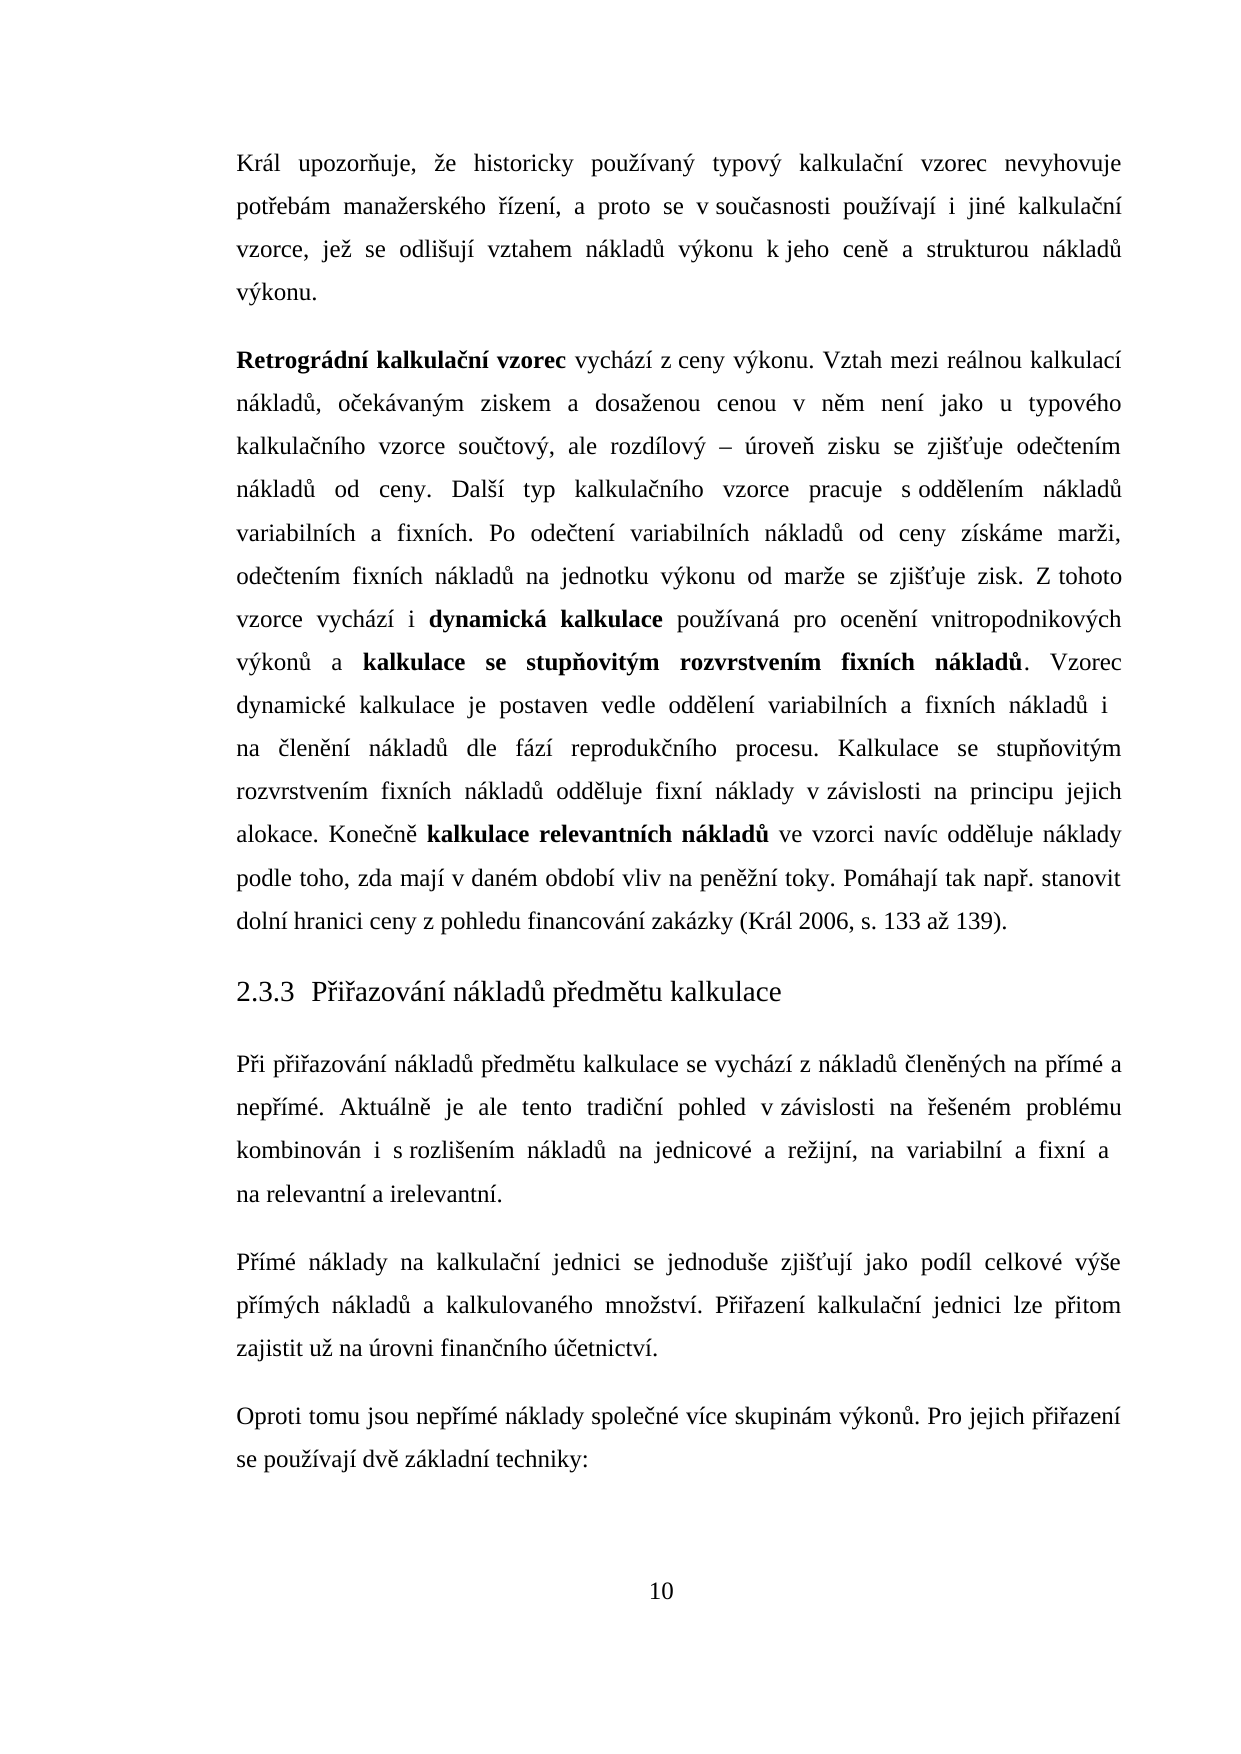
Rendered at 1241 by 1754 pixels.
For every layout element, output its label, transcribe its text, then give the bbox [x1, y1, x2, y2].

text Přímé náklady na kalkulační jednici se jednoduše zjišťují jako podíl celkové výše přímých nákladů a kalkulovaného množství. Přiřazení kalkulační jednici lze přitom zajistit už na úrovni finančního účetnictví. [236, 1247, 1122, 1362]
text Retrográdní kalkulační vzorec vychází z ceny výkonu. Vztah mezi reálnou kalkulací nákladů, očekávaným ziskem a dosaženou cenou v něm není jako u typového kalkulačního vzorce součtový, ale rozdílový – úroveň zisku se zjišťuje odečtením nákladů od ceny. Další typ kalkulačního vzorce pracuje s oddělením nákladů variabilních a fixních. Po odečtení variabilních nákladů od ceny získáme marži, odečtením fixních nákladů na jednotku výkonu od marže se zjišťuje zisk. Z tohoto vzorce vychází i dynamická kalkulace používaná pro ocenění vnitropodnikových výkonů a kalkulace se stupňovitým rozvrstvením fixních nákladů. Vzorec dynamické kalkulace je postaven vedle oddělení variabilních a fixních nákladů i na členění nákladů dle fází reprodukčního procesu. Kalkulace se stupňovitým rozvrstvením fixních nákladů odděluje fixní náklady v závislosti na principu jejich alokace. Konečně kalkulace relevantních nákladů ve vzorci navíc odděluje náklady podle toho, zda mají v daném období vliv na peněžní toky. Pomáhají tak např. stanovit dolní hranici ceny z pohledu financování zakázky (Král 2006, s. 133 až 139). [236, 345, 1122, 934]
text Král upozorňuje, že historicky používaný typový kalkulační vzorec nevyhovuje potřebám manažerského řízení, a proto se v současnosti používají i jiné kalkulační vzorce, jež se odlišují vztahem nákladů výkonu k jeho ceně a strukturou nákladů výkonu. [236, 148, 1122, 306]
subtitle Přiřazování nákladů předmětu kalkulace [236, 974, 1122, 1007]
text Oproti tomu jsou nepřímé náklady společné více skupinám výkonů. Pro jejich přiřazení se používají dvě základní techniky: [236, 1401, 1122, 1473]
text Při přiřazování nákladů předmětu kalkulace se vychází z nákladů členěných na přímé a nepřímé. Aktuálně je ale tento tradiční pohled v závislosti na řešeném problému kombinován i s rozlišením nákladů na jednicové a režijní, na variabilní a fixní a na relevantní a irelevantní. [236, 1049, 1122, 1207]
